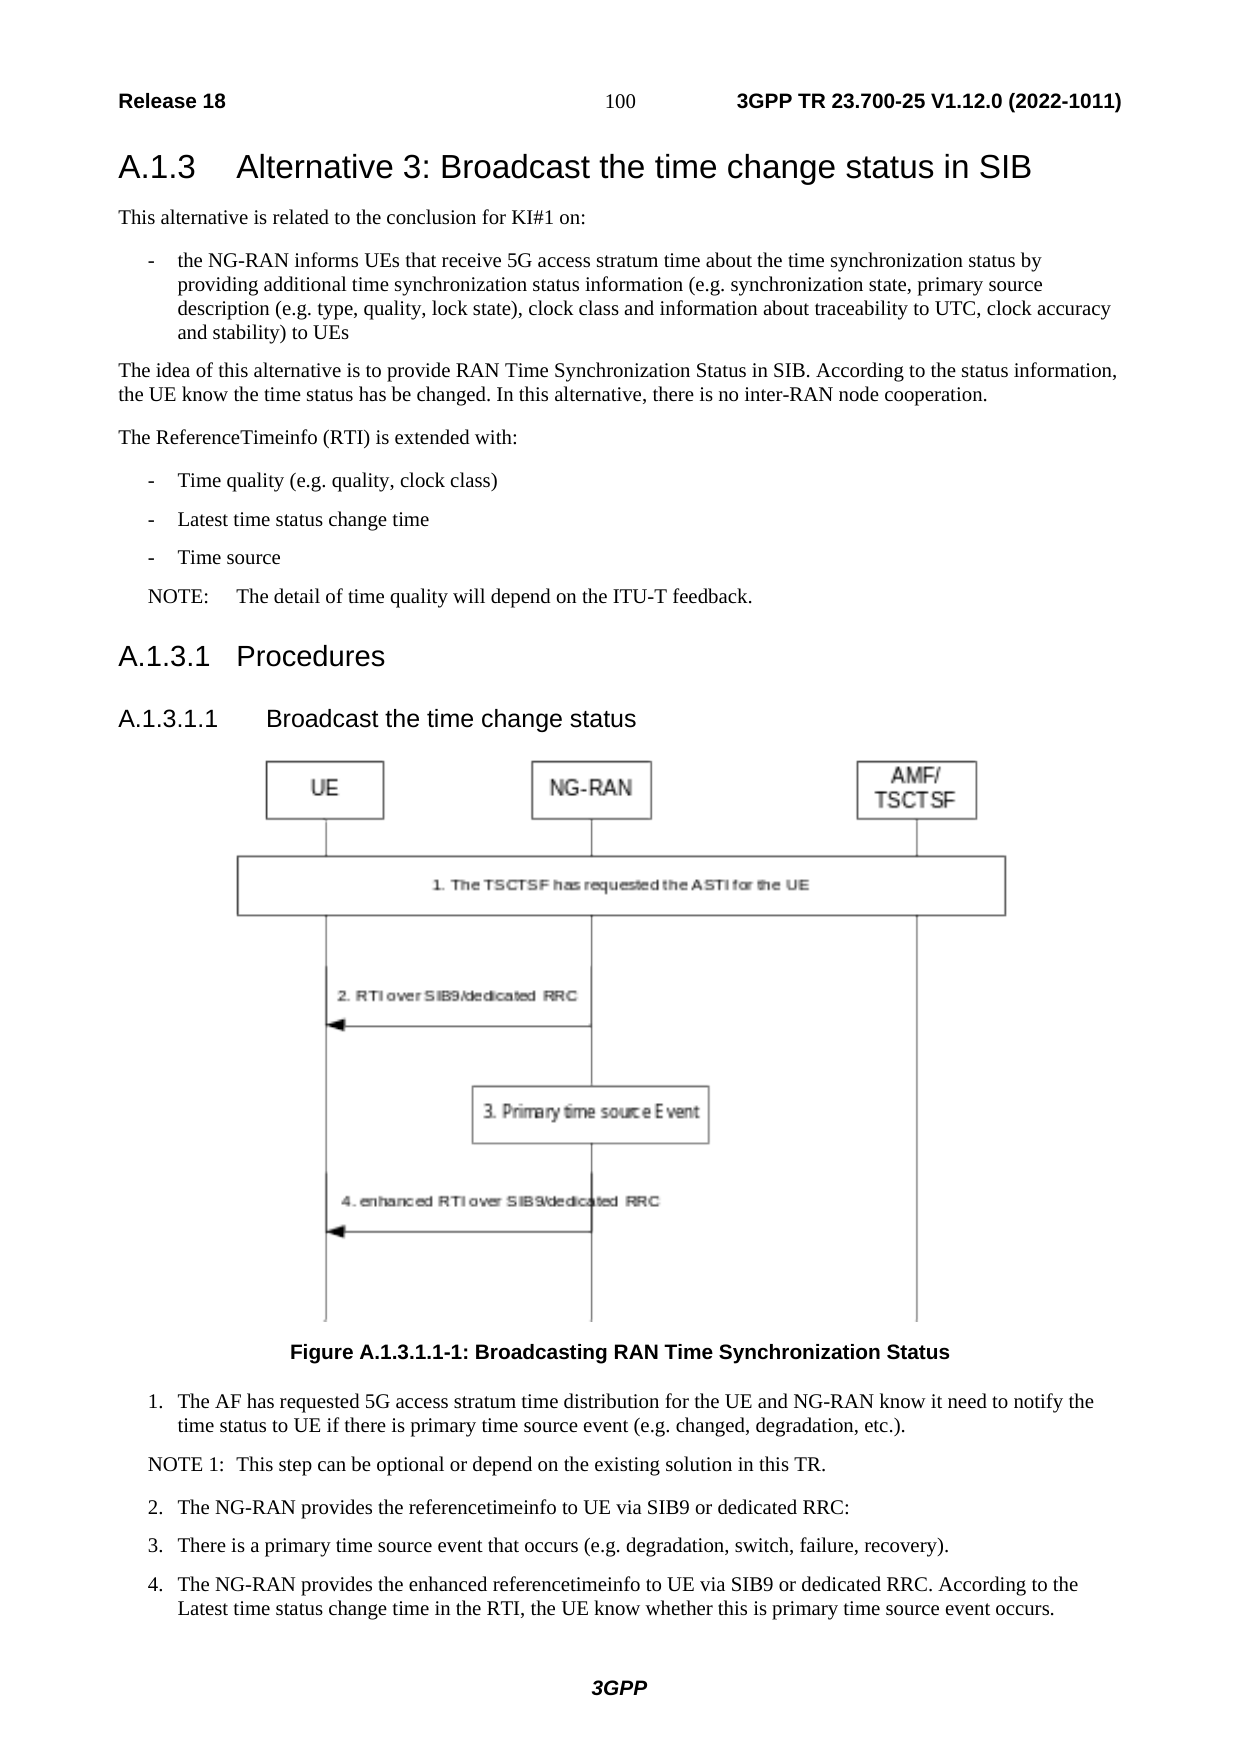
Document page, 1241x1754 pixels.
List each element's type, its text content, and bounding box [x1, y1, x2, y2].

text - Latest time status change time [148, 507, 1122, 531]
text This alternative is related to the conclusion for KI#1 on: [118, 205, 1122, 229]
text 3. There is a primary time source event that occurs (e.g. degradation, switch, failure, recovery). [148, 1533, 1122, 1557]
text The idea of this alternative is to provide RAN Time Synchronization Status in SIB. According to the status information, the UE know the time status has be changed. In this alternative, there is no inter-RAN node cooperation. [118, 358, 1122, 406]
text - Time quality (e.g. quality, clock class) [148, 468, 1122, 492]
text NOTE: The detail of time quality will depend on the ITU-T feedback. [148, 584, 1122, 608]
subtitle A.1.3.1.1 Broadcast the time change status [118, 704, 1122, 733]
subtitle A.1.3.1 Procedures [118, 639, 1122, 673]
text - the NG-RAN informs UEs that receive 5G access stratum time about the time synchronization status by providing additional time synchronization status information (e.g. synchronization state, primary source description (e.g. type, quality, lock state), clock class and information about traceability to UTC, clock accuracy and stability) to UEs [148, 247, 1122, 344]
subtitle A.1.3 Alternative 3: Broadcast the time change status in SIB [118, 147, 1122, 186]
text NOTE 1: This step can be optional or depend on the existing solution in this TR. [148, 1452, 1122, 1476]
text 1. The AF has requested 5G access stratum time distribution for the UE and NG-RAN know it need to notify the time status to UE if there is primary time source event (e.g. changed, degradation, etc.). [148, 1389, 1122, 1437]
text The ReferenceTimeinfo (RTI) is extended with: [118, 425, 1122, 449]
text Figure A.1.3.1.1-1: Broadcasting RAN Time Synchronization Status [118, 1340, 1122, 1364]
text 2. The NG-RAN provides the referencetimeinfo to UE via SIB9 or dedicated RRC: [148, 1494, 1122, 1519]
text 4. The NG-RAN provides the enhanced referencetimeinfo to UE via SIB9 or dedicated RRC. According to the Latest time status change time in the RTI, the UE know whether this is primary time source event occurs. [148, 1572, 1122, 1620]
text - Time source [148, 545, 1122, 569]
